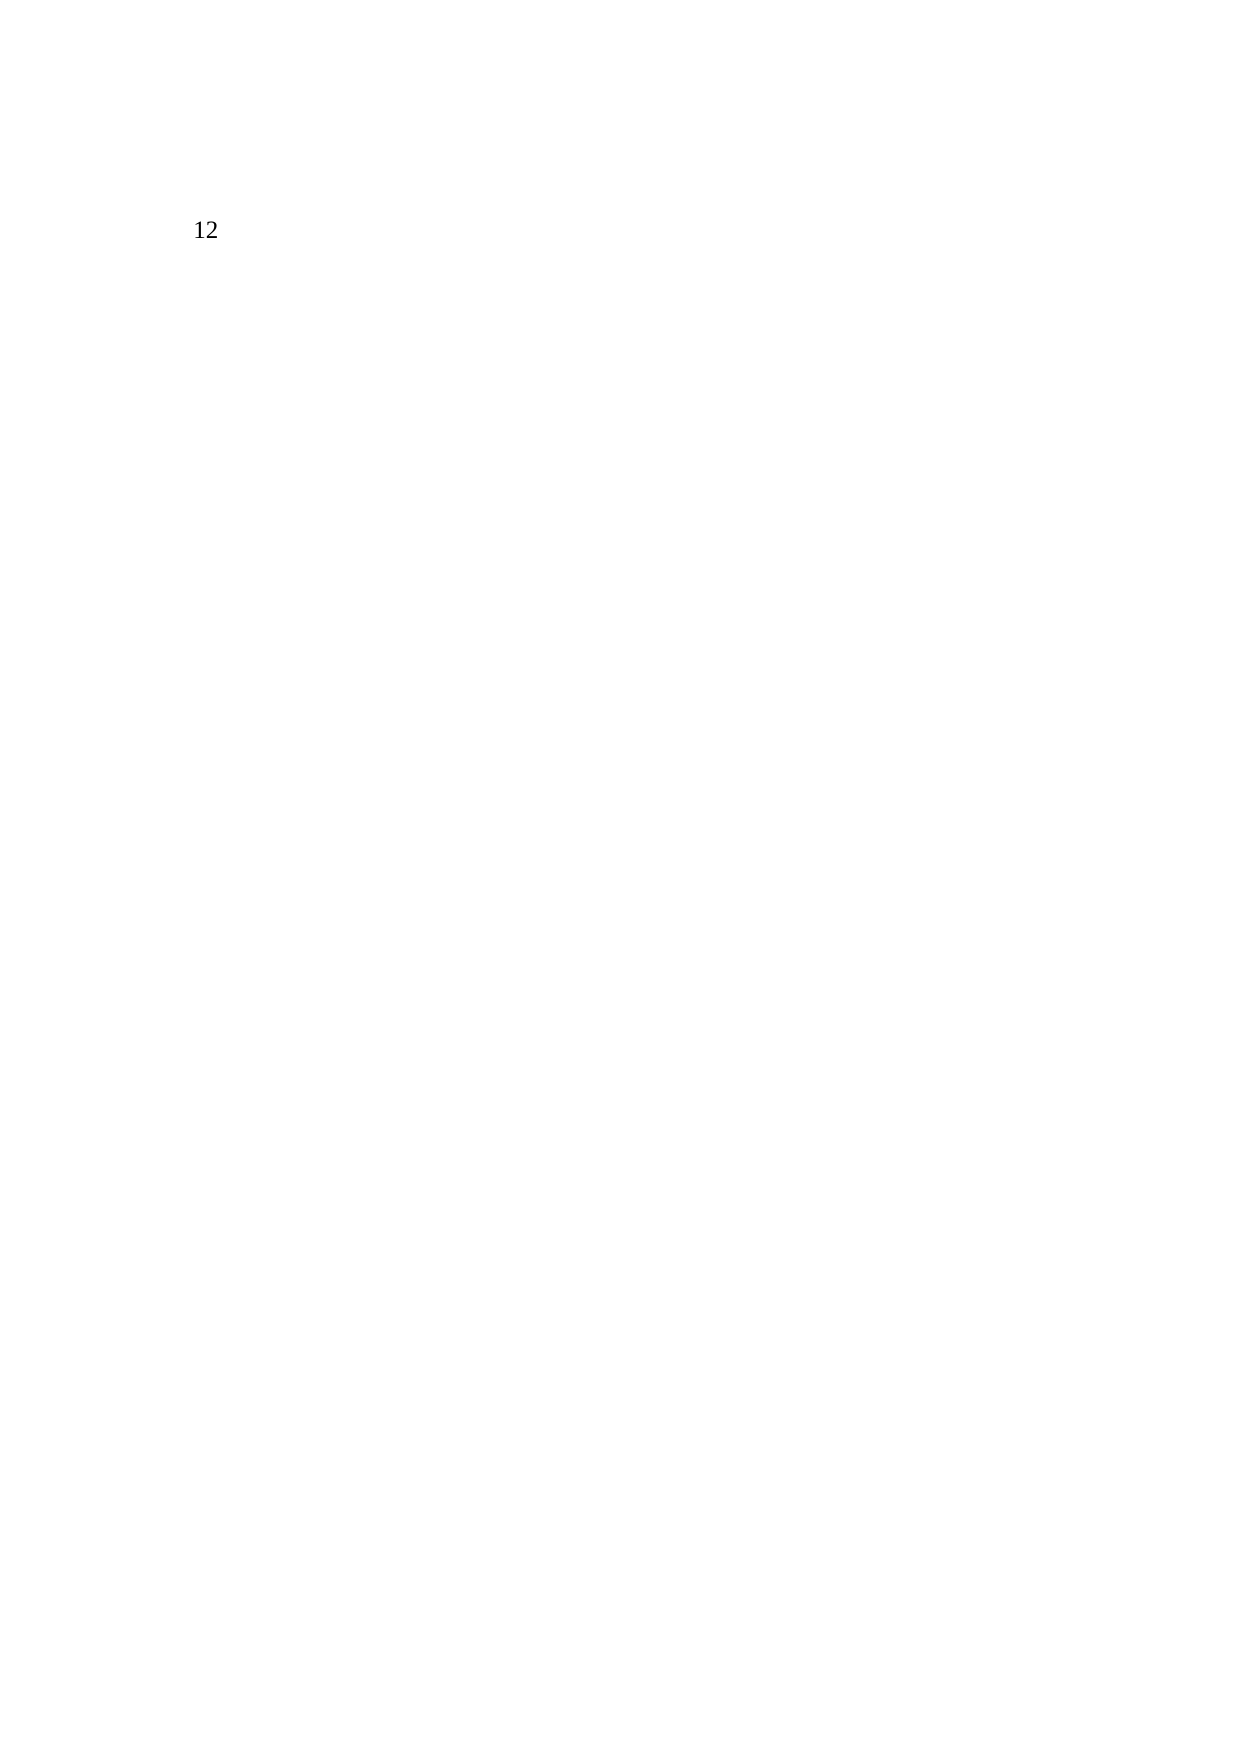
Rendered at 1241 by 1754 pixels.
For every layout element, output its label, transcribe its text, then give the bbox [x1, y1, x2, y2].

text 12 [187, 215, 1053, 243]
